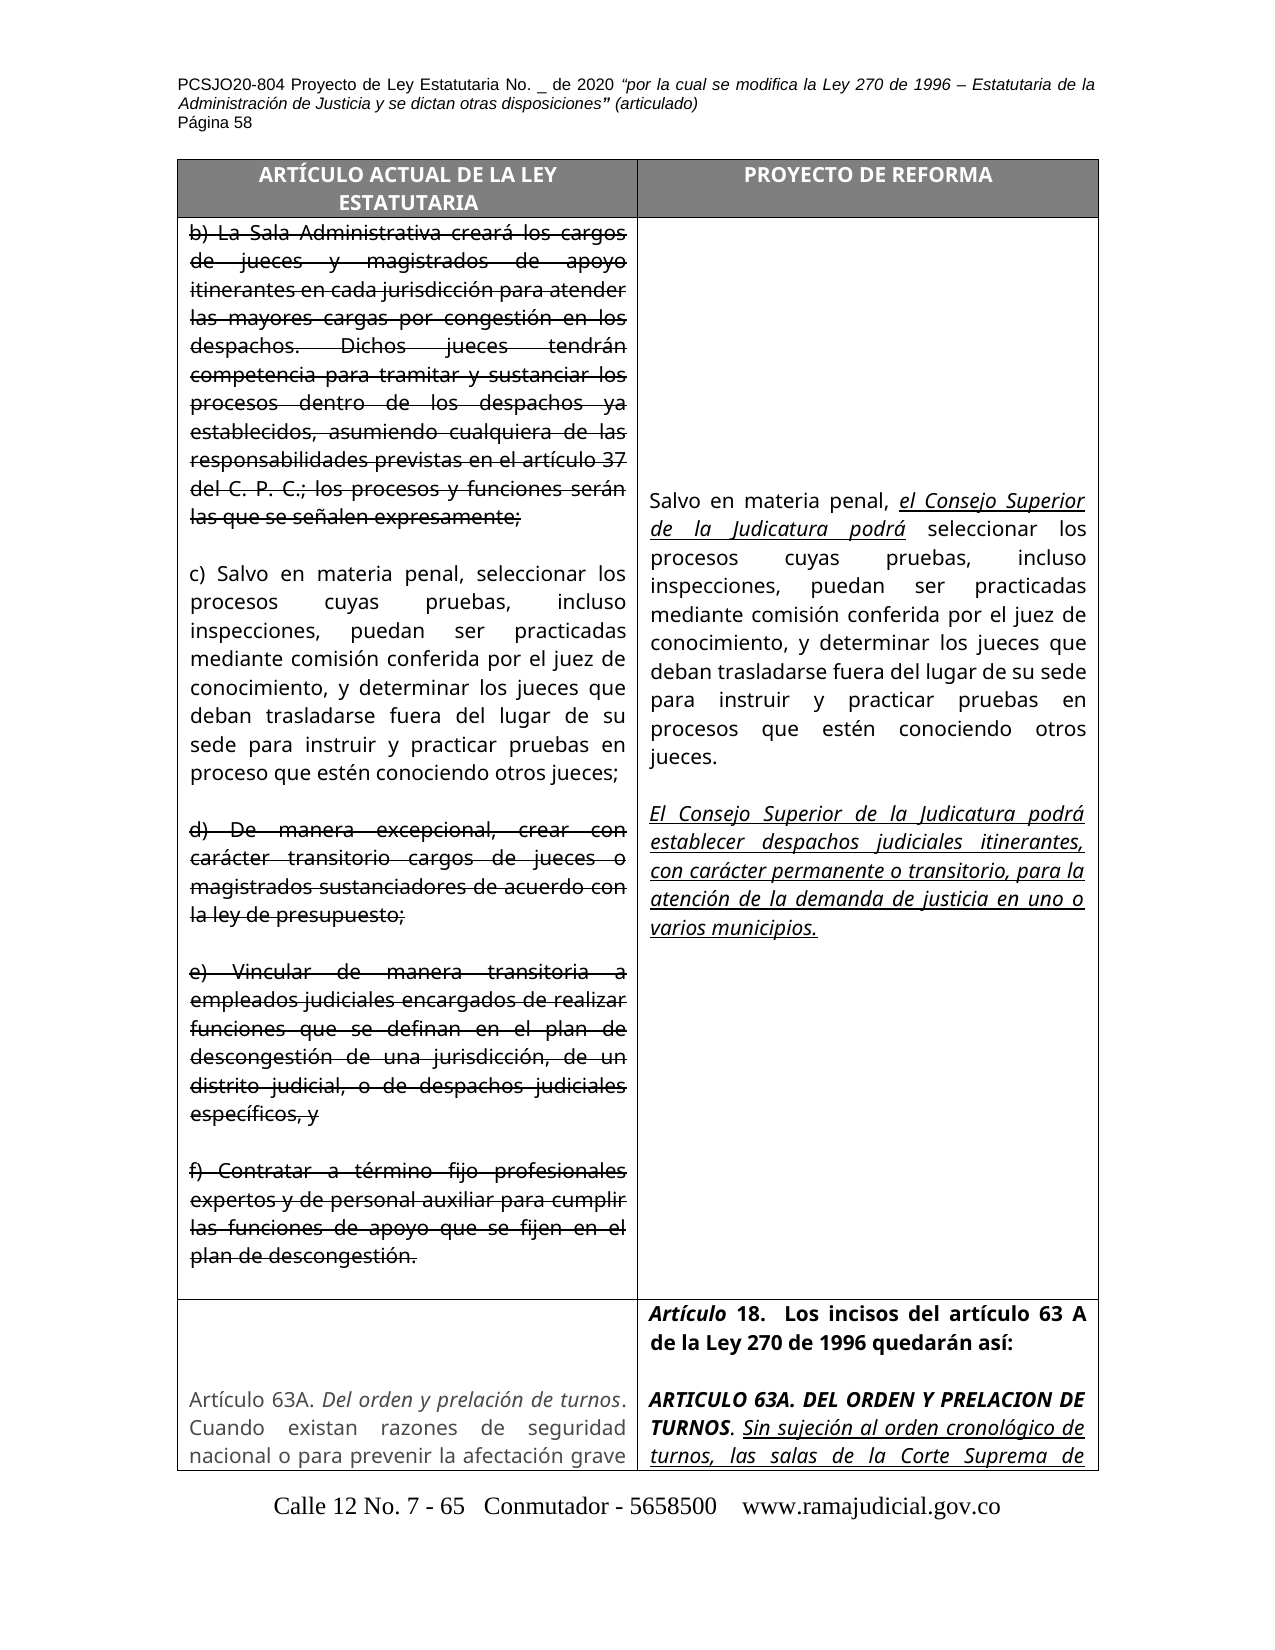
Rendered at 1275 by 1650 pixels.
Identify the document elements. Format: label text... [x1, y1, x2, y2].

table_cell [178, 1300, 637, 1470]
table_header ARTÍCULO ACTUAL DE LA LEY ESTATUTARIA [178, 160, 637, 217]
table_header PROYECTO DE REFORMA [638, 160, 1098, 217]
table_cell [178, 218, 637, 1298]
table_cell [638, 1300, 1098, 1470]
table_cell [638, 218, 1098, 1298]
